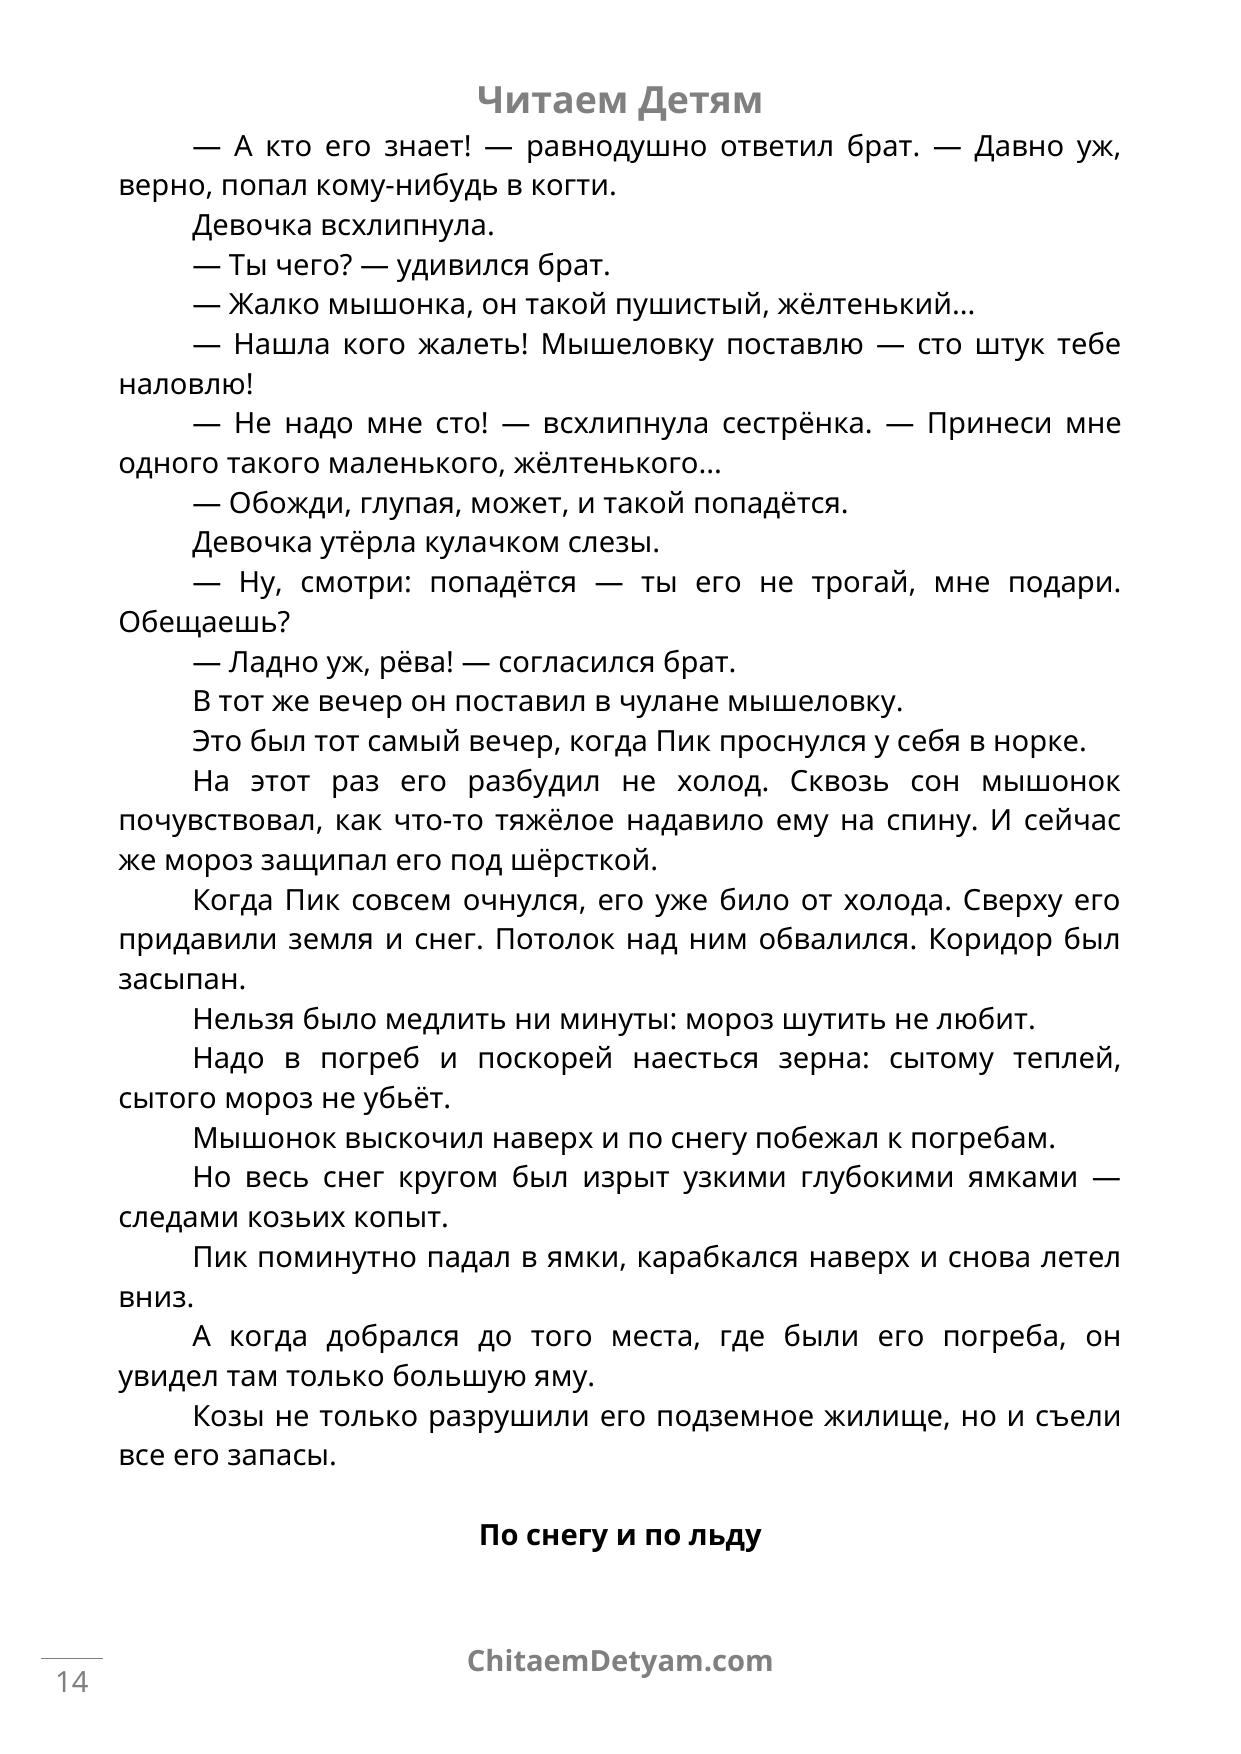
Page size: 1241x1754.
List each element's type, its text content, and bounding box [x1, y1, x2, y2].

text — Не надо мне сто! — всхлипнула сестрёнка. — Принеси мне одного такого маленького, жёлтенького... [118, 403, 1122, 482]
text Девочка утёрла кулачком слезы. [118, 522, 1122, 561]
text — Нашла кого жалеть! Мышеловку поставлю — сто штук тебе наловлю! [118, 323, 1122, 403]
text В тот же вечер он поставил в чулане мышеловку. [118, 681, 1122, 720]
text — Ну, смотри: попадётся — ты его не трогай, мне подари. Обещаешь? [118, 561, 1122, 641]
text Это был тот самый вечер, когда Пик проснулся у себя в норке. [118, 720, 1122, 760]
text Когда Пик совсем очнулся, его уже било от холода. Сверху его придавили земля и снег. Потолок над ним обвалился. Коридор был засыпан. [118, 879, 1122, 998]
text — Жалко мышонка, он такой пушистый, жёлтенький... [118, 284, 1122, 323]
text А когда добрался до того места, где были его погреба, он увидел там только большую яму. [118, 1316, 1122, 1395]
text На этот раз его разбудил не холод. Сквозь сон мышонок почувствовал, как что-то тяжёлое надавило ему на спину. И сейчас же мороз защипал его под шёрсткой. [118, 760, 1122, 879]
text — Ладно уж, рёва! — согласился брат. [118, 641, 1122, 681]
text Мышонок выскочил наверх и по снегу побежал к погребам. [118, 1117, 1122, 1157]
text Пик поминутно падал в ямки, карабкался наверх и снова летел вниз. [118, 1236, 1122, 1316]
text — А кто его знает! — равнодушно ответил брат. — Давно уж, верно, попал кому-нибудь в когти. [118, 125, 1122, 204]
text — Ты чего? — удивился брат. [118, 244, 1122, 284]
text Девочка всхлипнула. [118, 204, 1122, 244]
text Козы не только разрушили его подземное жилище, но и съели все его запасы. [118, 1395, 1122, 1474]
text Нельзя было медлить ни минуты: мороз шутить не любит. [118, 998, 1122, 1038]
text — Обожди, глупая, может, и такой попадётся. [118, 482, 1122, 522]
subtitle По снегу и по льду [118, 1514, 1122, 1554]
text Надо в погреб и поскорей наесться зерна: сытому теплей, сытого мороз не убьёт. [118, 1038, 1122, 1117]
text Но весь снег кругом был изрыт узкими глубокими ямками — следами козьих копыт. [118, 1157, 1122, 1236]
